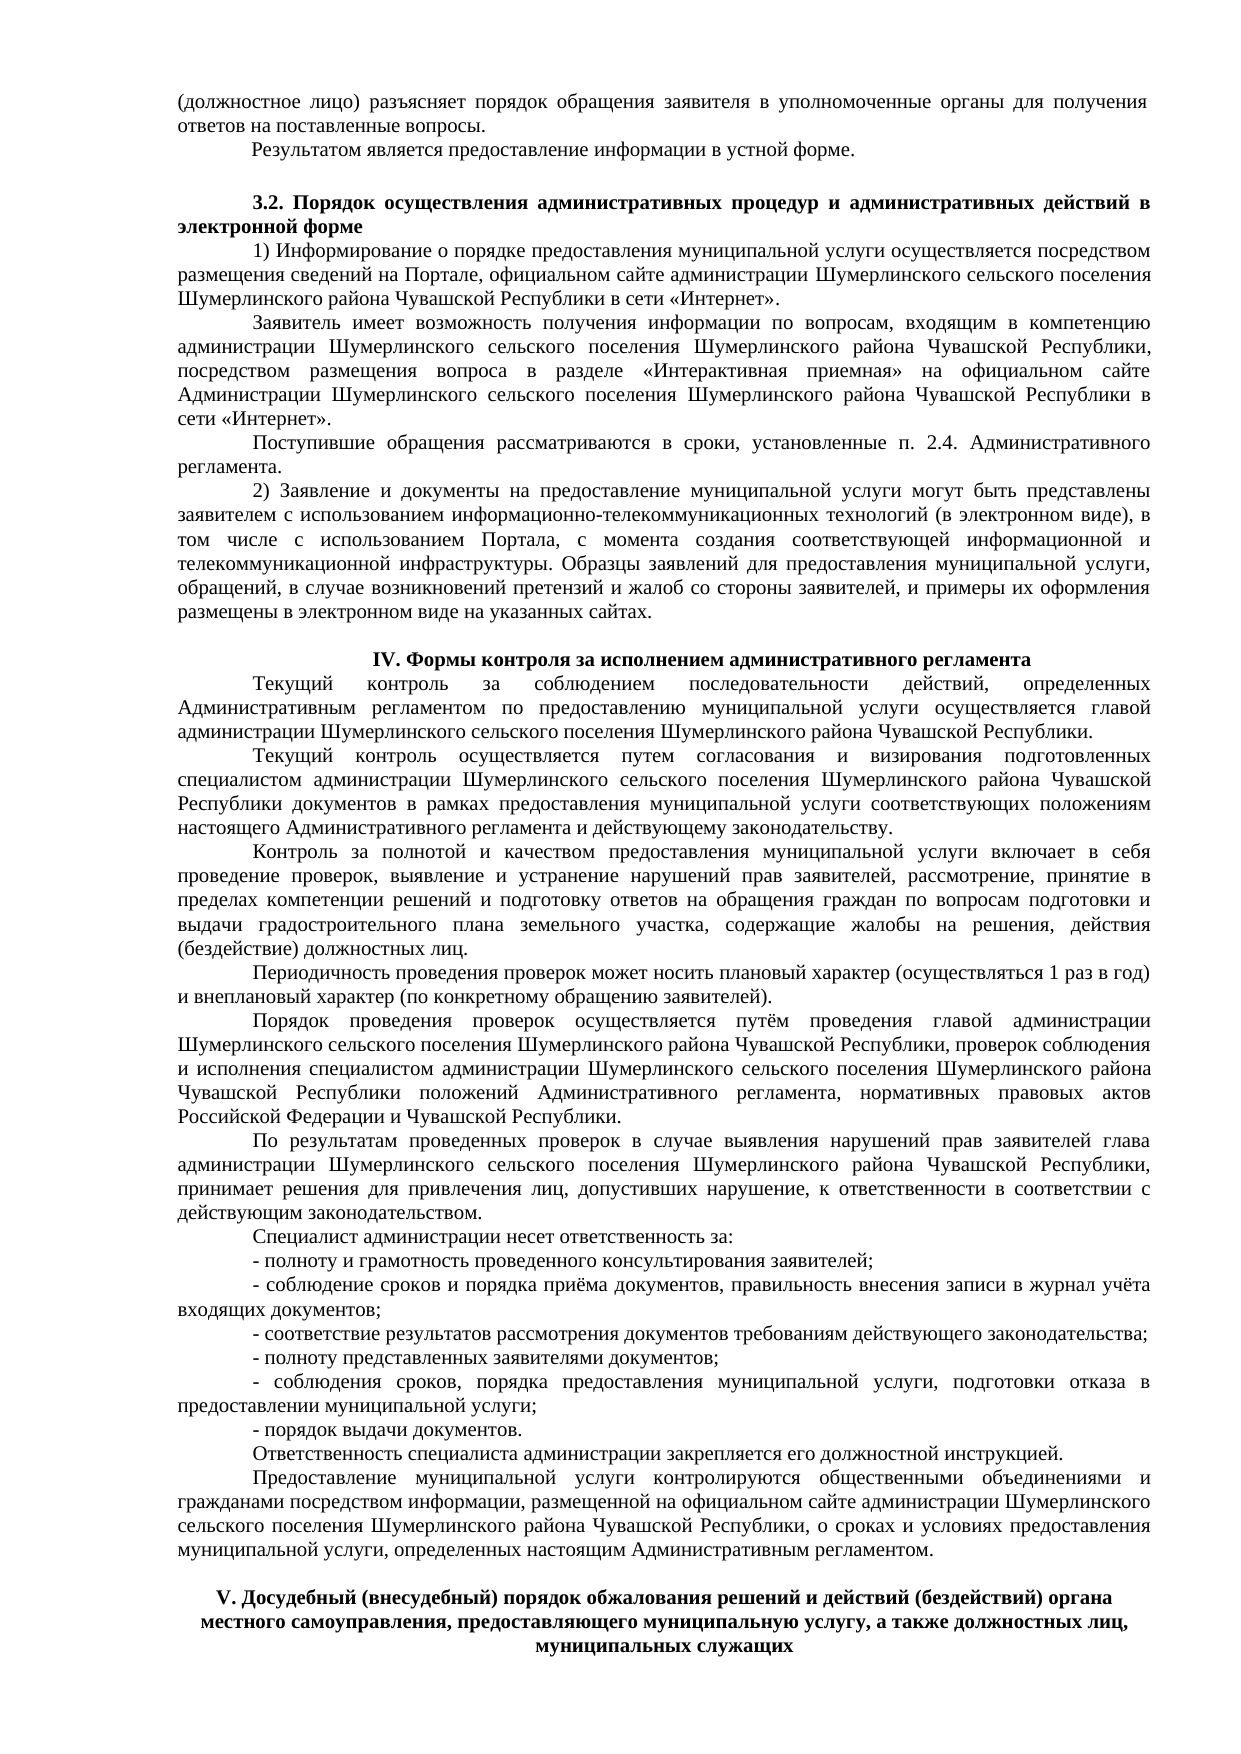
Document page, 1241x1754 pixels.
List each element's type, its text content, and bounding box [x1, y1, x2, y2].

text Предоставление муниципальной услуги контролируются общественными объединениями и гражданами посредством информации, размещенной на официальном сайте администрации Шумерлинского сельского поселения Шумерлинского района Чувашской Республики, о сроках и условиях предоставления муниципальной услуги, определенных настоящим Административным регламентом. [177, 1465, 1152, 1561]
text - полноту представленных заявителями документов; [177, 1344, 1152, 1369]
text По результатам проведенных проверок в случае выявления нарушений прав заявителей глава администрации Шумерлинского сельского поселения Шумерлинского района Чувашской Республики, принимает решения для привлечения лиц, допустивших нарушение, к ответственности в соответствии с действующим законодательством. [177, 1128, 1152, 1224]
text Периодичность проведения проверок может носить плановый характер (осуществляться 1 раз в год) и внеплановый характер (по конкретному обращению заявителей). [177, 959, 1152, 1008]
text - соответствие результатов рассмотрения документов требованиям действующего законодательства; [177, 1321, 1152, 1344]
text Специалист администрации несет ответственность за: [177, 1224, 1152, 1248]
text Текущий контроль осуществляется путем согласования и визирования подготовленных специалистом администрации Шумерлинского сельского поселения Шумерлинского района Чувашской Республики документов в рамках предоставления муниципальной услуги соответствующих положениям настоящего Административного регламента и действующему законодательству. [177, 743, 1152, 839]
text Поступившие обращения рассматриваются в сроки, установленные п. 2.4. Административного регламента. [177, 430, 1152, 478]
text Контроль за полнотой и качеством предоставления муниципальной услуги включает в себя проведение проверок, выявление и устранение нарушений прав заявителей, рассмотрение, принятие в пределах компетенции решений и подготовку ответов на обращения граждан по вопросам подготовки и выдачи градостроительного плана земельного участка, содержащие жалобы на решения, действия (бездействие) должностных лиц. [177, 839, 1152, 959]
text - полноту и грамотность проведенного консультирования заявителей; [177, 1248, 1152, 1272]
text 3.2. Порядок осуществления административных процедур и административных действий в электронной форме [177, 189, 1152, 238]
text Ответственность специалиста администрации закрепляется его должностной инструкцией. [177, 1441, 1152, 1465]
text V. Досудебный (внесудебный) порядок обжалования решений и действий (бездействий) органа местного самоуправления, предоставляющего муниципальную услугу, а также должностных лиц, муниципальных служащих [177, 1585, 1152, 1657]
text 1) Информирование о порядке предоставления муниципальной услуги осуществляется посредством размещения сведений на Портале, официальном сайте администрации Шумерлинского сельского поселения Шумерлинского района Чувашской Республики в сети «Интернет». [177, 238, 1152, 310]
text Порядок проведения проверок осуществляется путём проведения главой администрации Шумерлинского сельского поселения Шумерлинского района Чувашской Республики, проверок соблюдения и исполнения специалистом администрации Шумерлинского сельского поселения Шумерлинского района Чувашской Республики положений Административного регламента, нормативных правовых актов Российской Федерации и Чувашской Республики. [177, 1008, 1152, 1128]
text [177, 89, 1148, 137]
text - соблюдения сроков, порядка предоставления муниципальной услуги, подготовки отказа в предоставлении муниципальной услуги; [177, 1369, 1152, 1417]
text Результатом является предоставление информации в устной форме. [177, 137, 1148, 161]
text 2) Заявление и документы на предоставление муниципальной услуги могут быть представлены заявителем с использованием информационно-телекоммуникационных технологий (в электронном виде), в том числе с использованием Портала, с момента создания соответствующей информационной и телекоммуникационной инфраструктуры. Образцы заявлений для предоставления муниципальной услуги, обращений, в случае возникновений претензий и жалоб со стороны заявителей, и примеры их оформления размещены в электронном виде на указанных сайтах. [177, 478, 1152, 623]
text Заявитель имеет возможность получения информации по вопросам, входящим в компетенцию администрации Шумерлинского сельского поселения Шумерлинского района Чувашской Республики, посредством размещения вопроса в разделе «Интерактивная приемная» на официальном сайте Администрации Шумерлинского сельского поселения Шумерлинского района Чувашской Республики в сети «Интернет». [177, 310, 1152, 430]
text Текущий контроль за соблюдением последовательности действий, определенных Административным регламентом по предоставлению муниципальной услуги осуществляется главой администрации Шумерлинского сельского поселения Шумерлинского района Чувашской Республики. [177, 671, 1152, 743]
text IV. Формы контроля за исполнением административного регламента [177, 647, 1152, 671]
text - соблюдение сроков и порядка приёма документов, правильность внесения записи в журнал учёта входящих документов; [177, 1272, 1152, 1321]
text - порядок выдачи документов. [177, 1417, 1152, 1441]
